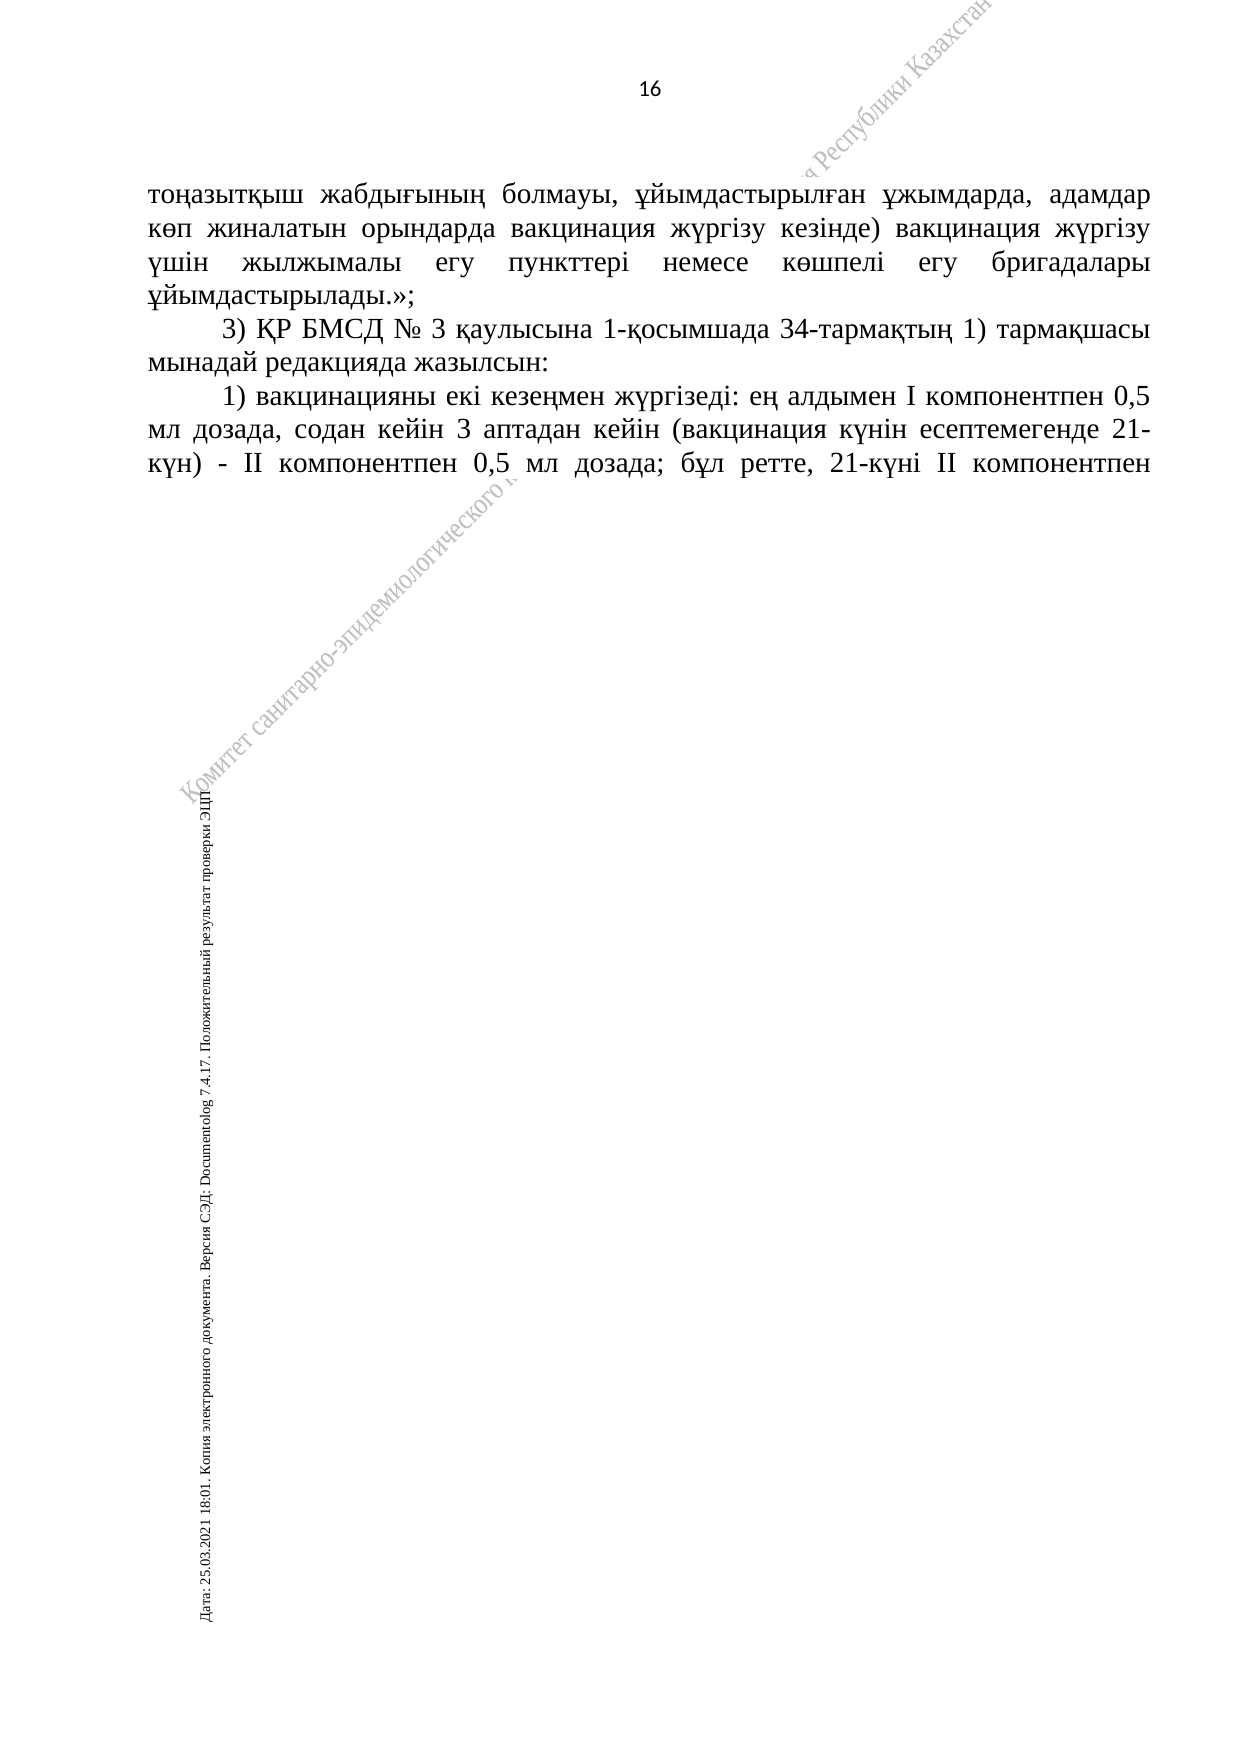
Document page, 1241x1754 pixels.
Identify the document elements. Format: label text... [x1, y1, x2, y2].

text 3) ҚР БМСД № 3 қаулысына 1-қосымшада 34-тармақтың 1) тармақшасы мынадай редакцияда жазылсын: [148, 311, 1152, 378]
text 1) вакцинацияны екі кезеңмен жүргізеді: ең алдымен I компонентпен 0,5 мл дозада, содан кейін 3 аптадан кейін (вакцинация күнін есептемегенде 21-күн) - II компонентпен 0,5 мл дозада; бұл ретте, 21-күні II компонентпен вакцинация жүргізу мүмкін болмаған жағдайда (демалыс, мереке күндеріне сәйкес келу, басқа елді мекенге жолға шығу және т.б.) егуді келесі 7 күн ішінде жүргізуге жол беріледі; I және II компоненттерді енгізу арасындағы аралықты негізсіз ұзартуға жол бермеу ұсынылады, себебі бұл иммундық жауаптың қалыптасуына және вакцинацияның тиімділігінің төмендеуіне алып келеді. Жекелеген жағдайларда 21-күні II компонентпен егу жүргізу мүмкіндігі болмағанда (ауру, жолға шығу және басқалары) I компонентпен егуден кейін 60 күнге дейінгі кезеңде II компонентпен егуді жүргізуге жол беріледі.;». [148, 378, 1152, 478]
text «10. Жекелеген жағдайларда (халық санының аздығы, стационарлық егу кабинетінің болмауы, ұйымдастырылған, температуралық режимі төмен тоңазытқыш жабдығының болмауы, ұйымдастырылған ұжымдарда, адамдар көп жиналатын орындарда вакцинация жүргізу кезінде) вакцинация жүргізу үшін жылжымалы егу пункттері немесе көшпелі егу бригадалары ұйымдастырылады.»; [148, 177, 1152, 311]
